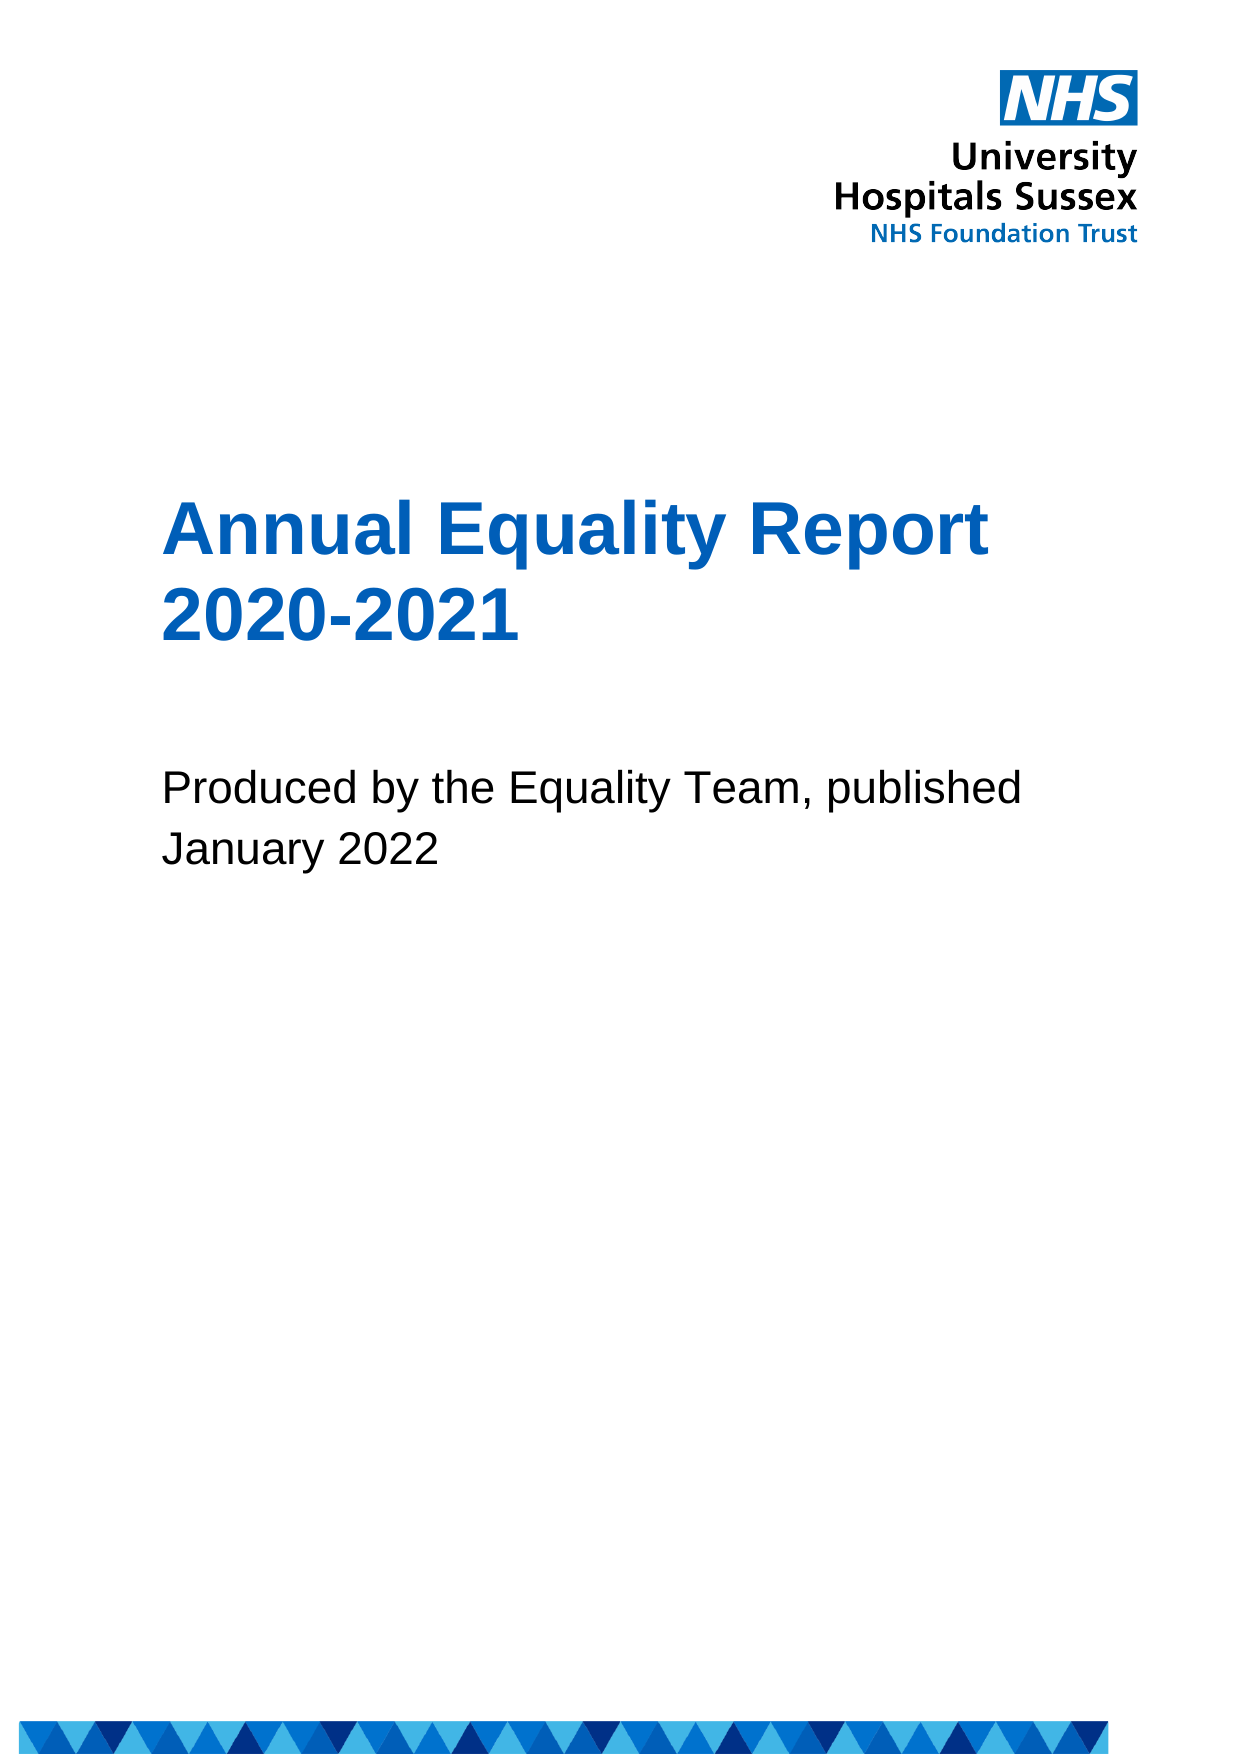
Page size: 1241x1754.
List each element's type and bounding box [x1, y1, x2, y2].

picture [18, 1721, 1109, 1754]
picture [826, 70, 1138, 256]
